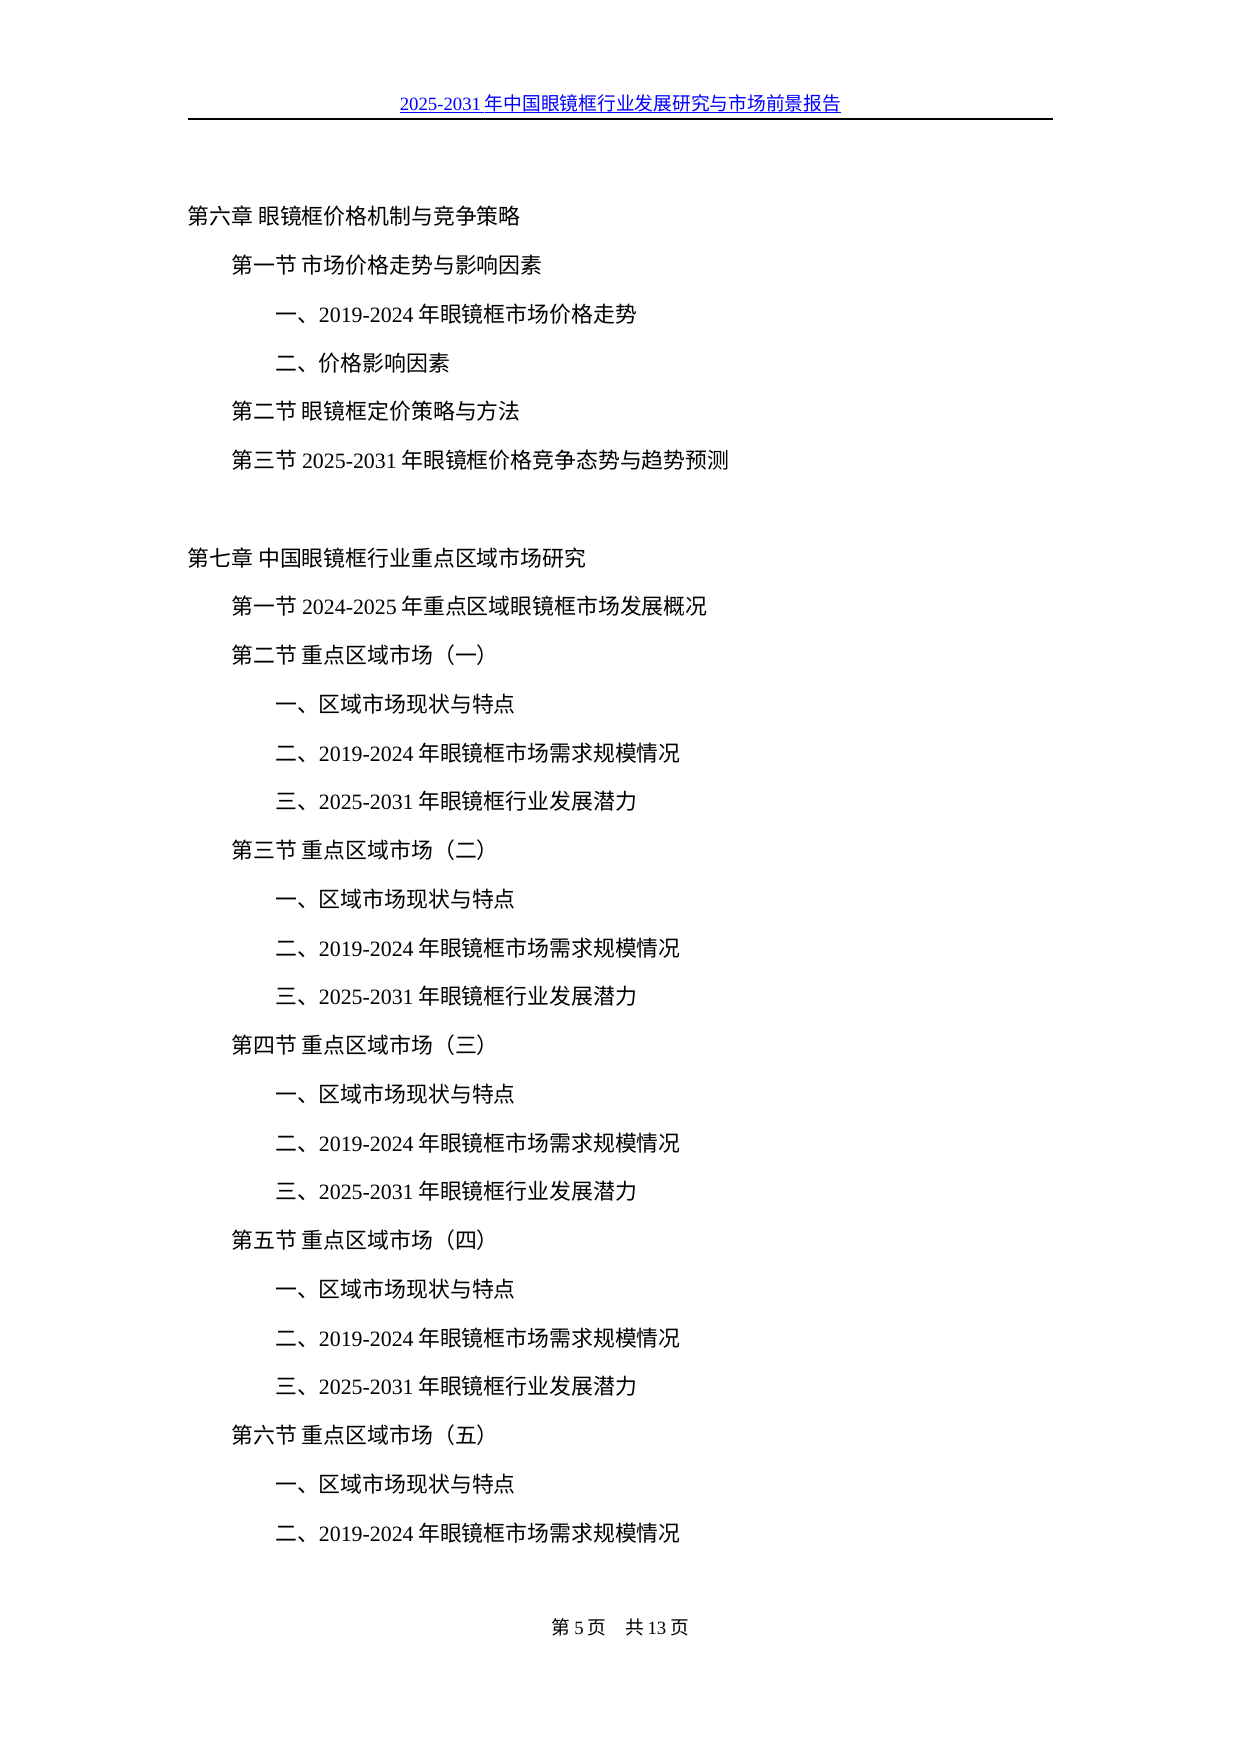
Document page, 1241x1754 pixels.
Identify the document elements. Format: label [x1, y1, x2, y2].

text [187, 150, 1053, 1548]
